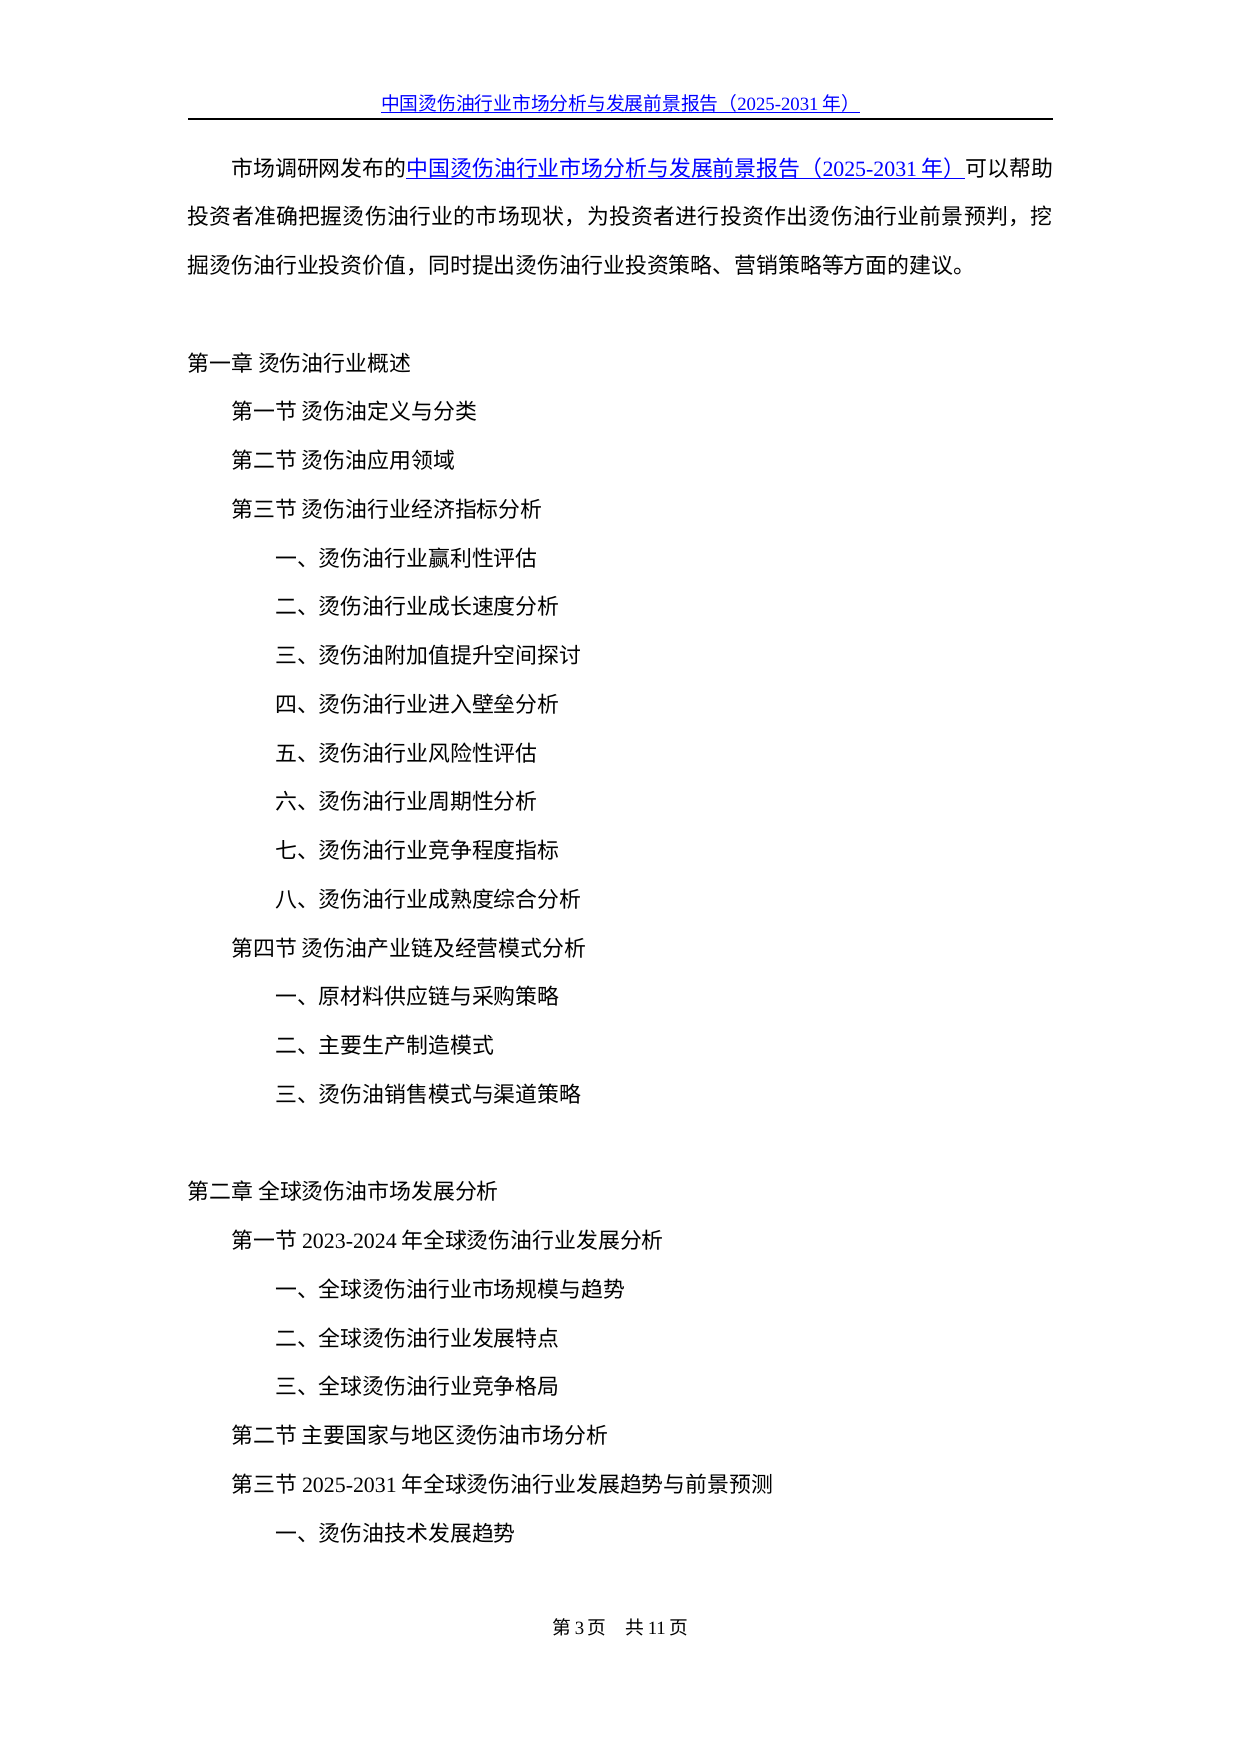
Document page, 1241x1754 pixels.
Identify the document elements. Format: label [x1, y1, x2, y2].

text [187, 150, 1053, 1548]
